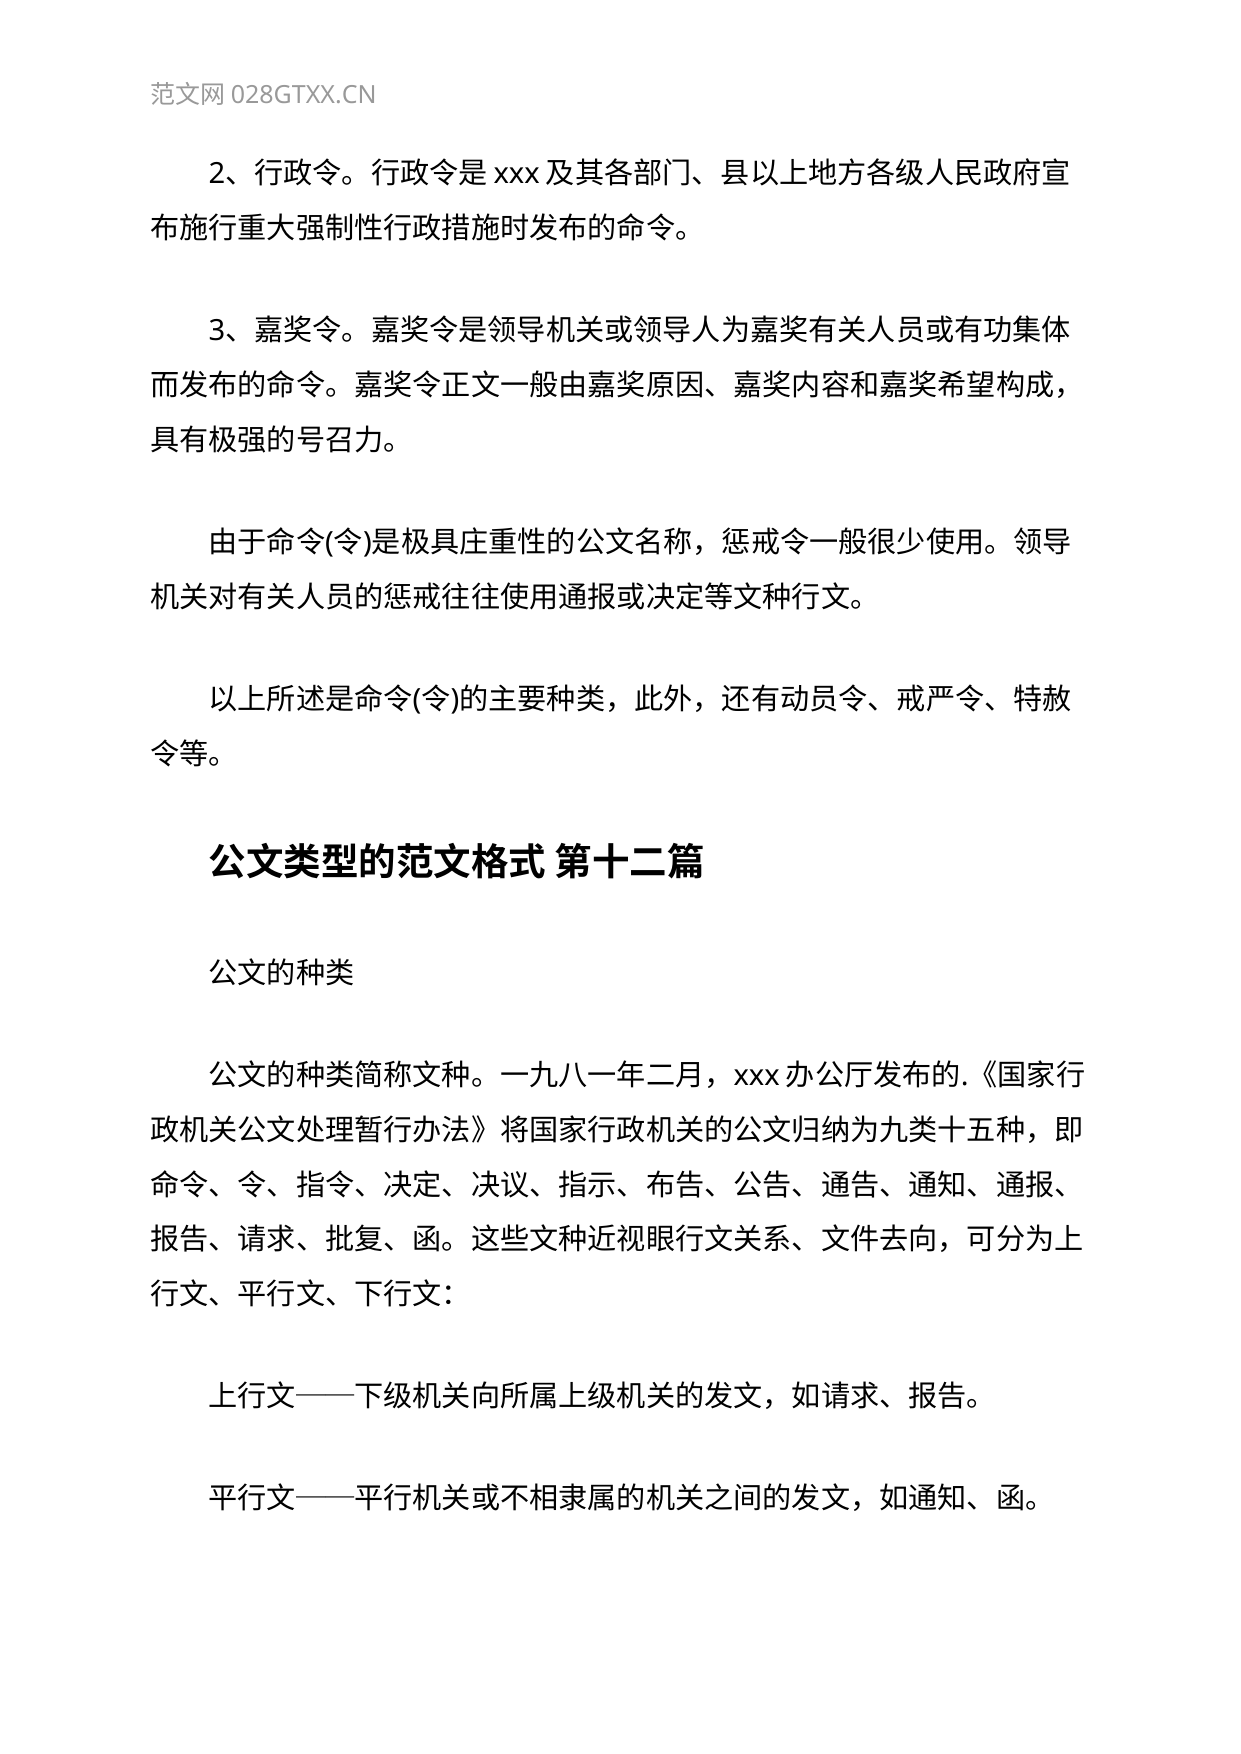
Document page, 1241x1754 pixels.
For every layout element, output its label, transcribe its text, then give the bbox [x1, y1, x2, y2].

text 由于命令(令)是极具庄重性的公文名称，惩戒令一般很少使用。领导机关对有关人员的惩戒往往使用通报或决定等文种行文。 [150, 518, 1090, 616]
text 平行文──平行机关或不相隶属的机关之间的发文，如通知、函。 [150, 1474, 1090, 1517]
text 公文的种类 [150, 949, 1090, 992]
text 上行文──下级机关向所属上级机关的发文，如请求、报告。 [150, 1373, 1090, 1415]
text 公文类型的范文格式 第十二篇 [150, 832, 1090, 886]
text 2、行政令。行政令是xxx及其各部门、县以上地方各级人民政府宣布施行重大强制性行政措施时发布的命令。 [150, 150, 1090, 247]
text 以上所述是命令(令)的主要种类，此外，还有动员令、戒严令、特赦令等。 [150, 675, 1090, 772]
text 公文的种类简称文种。一九八一年二月，xxx办公厅发布的.《国家行政机关公文处理暂行办法》将国家行政机关的公文归纳为九类十五种，即命令、令、指令、决定、决议、指示、布告、公告、通告、通知、通报、报告、请求、批复、函。这些文种近视眼行文关系、文件去向，可分为上行文、平行文、下行文： [150, 1051, 1090, 1313]
text 3、嘉奖令。嘉奖令是领导机关或领导人为嘉奖有关人员或有功集体而发布的命令。嘉奖令正文一般由嘉奖原因、嘉奖内容和嘉奖希望构成，具有极强的号召力。 [150, 307, 1090, 459]
